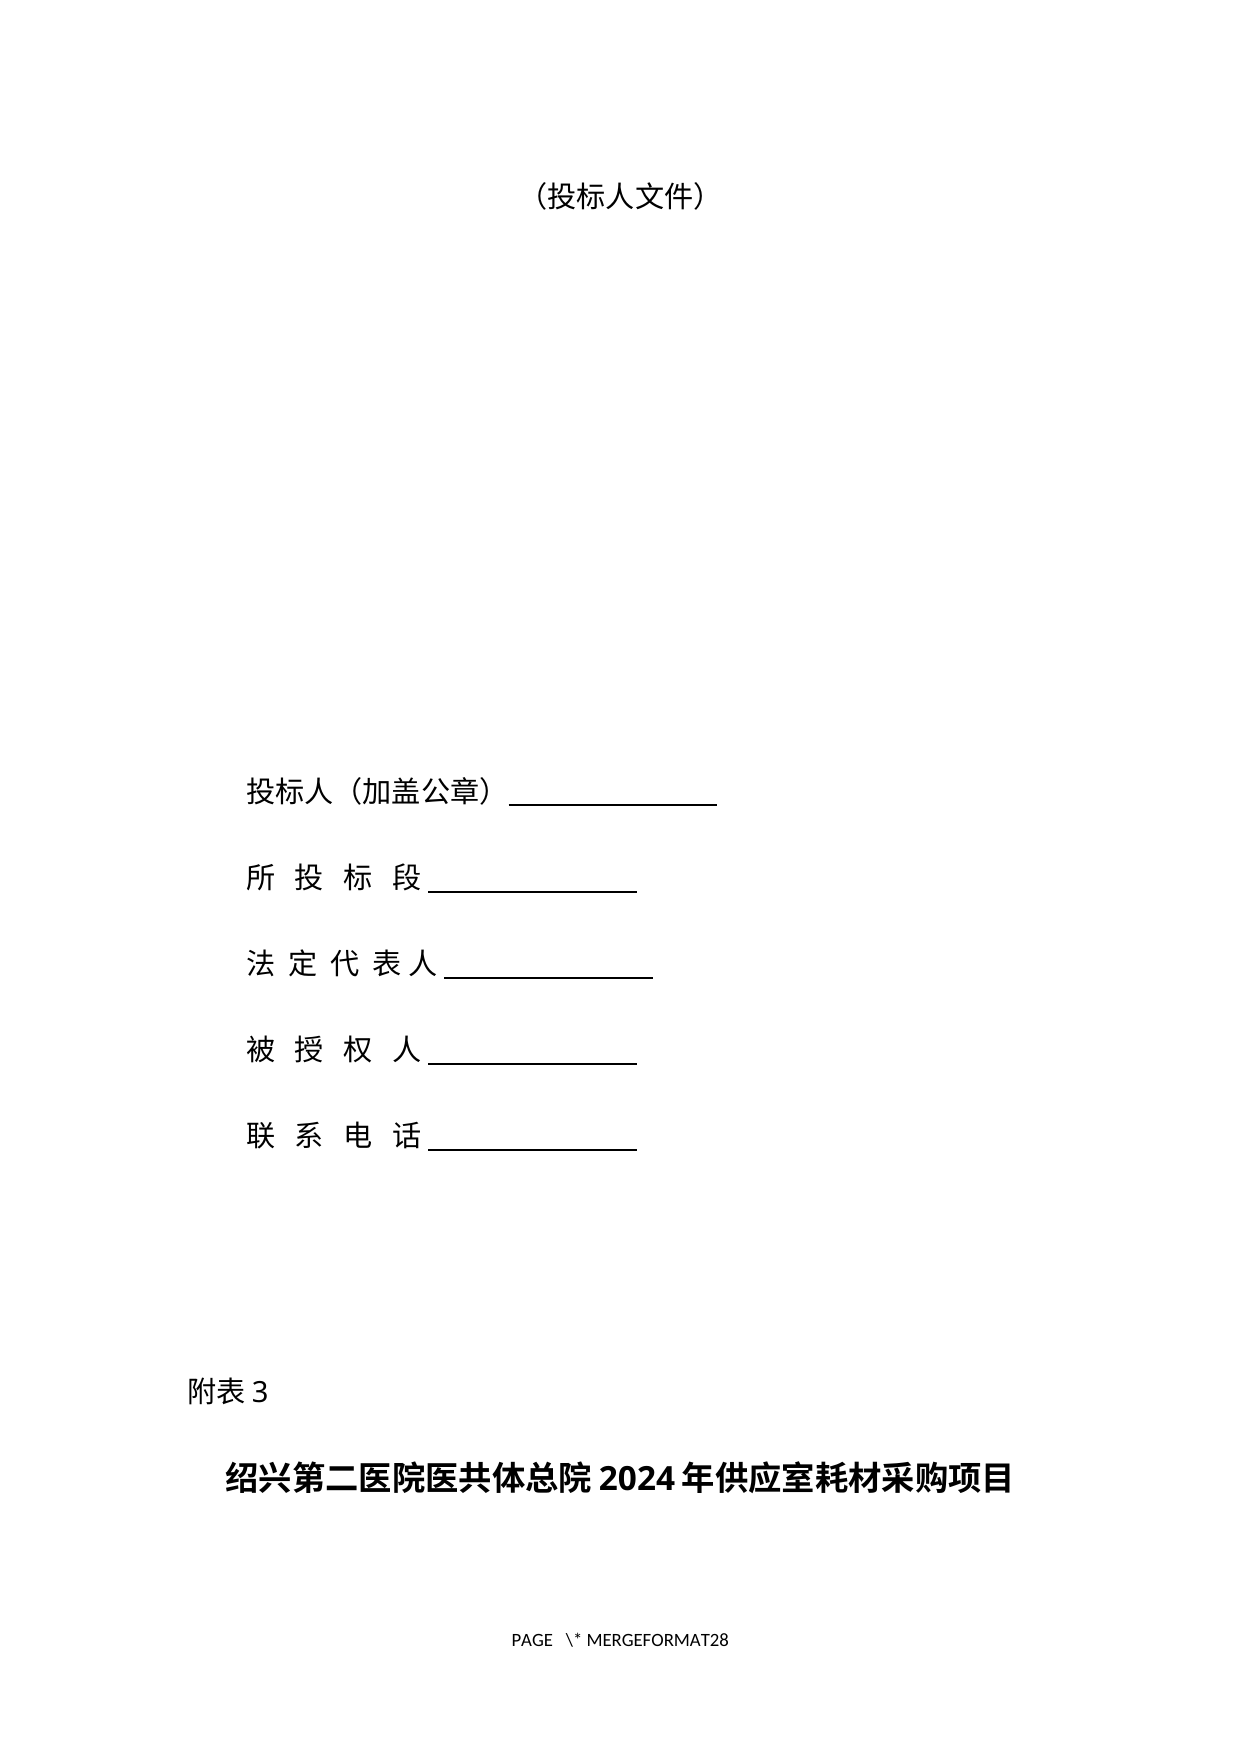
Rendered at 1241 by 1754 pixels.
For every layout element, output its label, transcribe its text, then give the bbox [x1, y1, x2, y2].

text 绍兴第二医院医共体总院2024年供应室耗材采购项目 [187, 1443, 1053, 1508]
text 投标人（加盖公章） [187, 757, 1053, 822]
text 法 定 代 表 人 [187, 929, 1053, 994]
text 附表3 [187, 1357, 1053, 1422]
text 所 投 标 段 [187, 843, 1053, 908]
text 被 授 权 人 [187, 1015, 1053, 1080]
text （投标人文件） [187, 162, 1053, 227]
text 联 系 电 话 [187, 1101, 1053, 1166]
